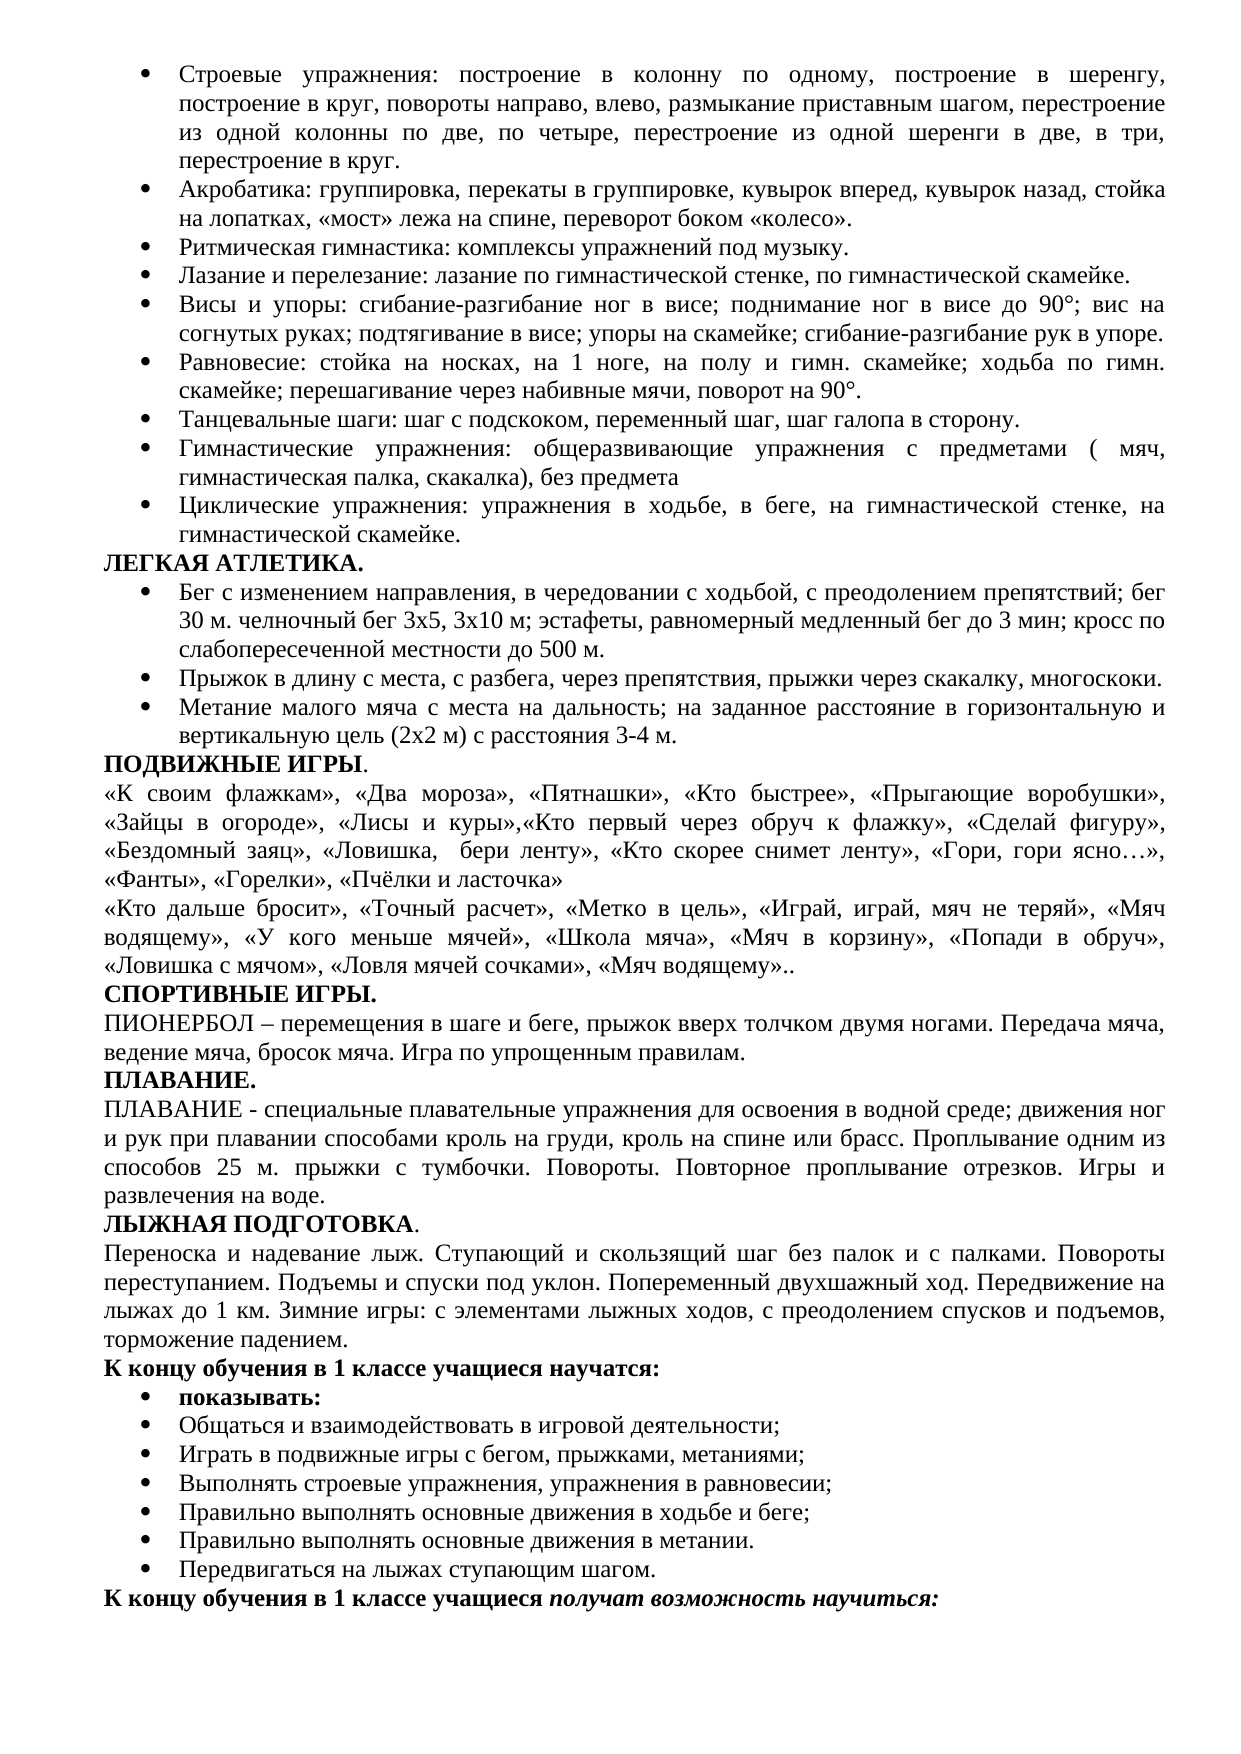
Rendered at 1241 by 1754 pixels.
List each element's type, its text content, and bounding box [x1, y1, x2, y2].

list Правильно выполнять основные движения в ходьбе и беге; [141, 1497, 1167, 1525]
list Выполнять строевые упражнения, упражнения в равновесии; [141, 1468, 1167, 1497]
text «К своим флажкам», «Два мороза», «Пятнашки», «Кто быстрее», «Прыгающие воробушки», «Зайцы в огороде», «Лисы и куры»,«Кто первый через обруч к флажку», «Сделай фигуру», «Бездомный заяц», «Ловишка, бери ленту», «Кто скорее снимет ленту», «Гори, гори ясно…», «Фанты», «Горелки», «Пчёлки и ласточка» [103, 778, 1167, 893]
list Танцевальные шаги: шаг с подскоком, переменный шаг, шаг галопа в сторону. [141, 404, 1167, 433]
list Метание малого мяча с места на дальность; на заданное расстояние в горизонтальную и вертикальную цель (2х2 м) с расстояния 3-. [141, 692, 1167, 749]
list Равновесие: стойка на носках, на 1 ноге, на полу и гимн. скамейке; ходьба по гимн. скамейке; перешагивание через набивные мячи, поворот на 90°. [141, 347, 1167, 404]
text ЛЫЖНАЯ ПОДГОТОВКА. [103, 1209, 1167, 1238]
list Циклические упражнения: упражнения в ходьбе, в беге, на гимнастической стенке, на гимнастической скамейке. [141, 490, 1167, 548]
list Передвигаться на лыжах ступающим шагом. [141, 1554, 1167, 1583]
text ПИОНЕРБОЛ – перемещения в шаге и беге, прыжок вверх толчком двумя ногами. Передача мяча, ведение мяча, бросок мяча. Игра по упрощенным правилам. [103, 1008, 1167, 1065]
list Висы и упоры: сгибание-разгибание ног в висе; поднимание ног в висе до 90°; вис на согнутых руках; подтягивание в висе; упоры на скамейке; сгибание-разгибание рук в упоре. [141, 289, 1167, 347]
list показывать: [141, 1382, 1167, 1410]
text «Кто дальше бросит», «Точный расчет», «Метко в цель», «Играй, играй, мяч не теряй», «Мяч водящему», «У кого меньше мячей», «Школа мяча», «Мяч в корзину», «Попади в обруч», «Ловишка с мячом», «Ловля мячей сочками», «Мяч водящему».. [103, 893, 1167, 979]
list Бег с изменением направления, в чередовании с ходьбой, с преодолением препятствий; бег . челночный бег 3х5, 3х10 м; эстафеты, равномерный медленный бег до 3 мин; кросс по слабопересеченной местности до . [141, 577, 1167, 663]
text ЛЕГКАЯ АТЛЕТИКА. [103, 548, 1167, 577]
text К концу обучения в 1 классе учащиеся получат возможность научиться: [103, 1583, 1167, 1612]
text СПОРТИВНЫЕ ИГРЫ. [103, 979, 1167, 1008]
list Акробатика: группировка, перекаты в группировке, кувырок вперед, кувырок назад, стойка на лопатках, «мост» лежа на спине, переворот боком «колесо». [141, 174, 1167, 232]
text ПЛАВАНИЕ - специальные плавательные упражнения для освоения в водной среде; движения ног и рук при плавании способами кроль на груди, кроль на спине или брасс. Проплывание одним из способов . прыжки с тумбочки. Повороты. Повторное проплывание отрезков. Игры и развлечения на воде. [103, 1094, 1167, 1209]
list Общаться и взаимодействовать в игровой деятель​ности; [141, 1410, 1167, 1439]
list Гимнастические упражнения: общеразвивающие упражнения с предметами ( мяч, гимнастическая палка, скакалка), без предмета [141, 433, 1167, 490]
text ПОДВИЖНЫЕ ИГРЫ. [103, 749, 1167, 778]
text К концу обучения в 1 классе учащиеся научатся: [103, 1353, 1167, 1382]
text ПЛАВАНИЕ. [103, 1065, 1167, 1094]
list Прыжок в длину с места, с разбега, через препятствия, прыжки через скакалку, многоскоки. [141, 663, 1167, 692]
list Правильно выполнять основные движения в метании. [141, 1525, 1167, 1554]
text Переноска и надевание лыж. Ступающий и скользящий шаг без палок и с палками. Повороты переступанием. Подъемы и спуски под уклон. Попеременный двухшажный ход. Передвижение на лыжах до . Зимние игры: с элементами лыжных ходов, с преодолением спусков и подъемов, торможение падением. [103, 1238, 1167, 1353]
list Играть в подвижные игры с бегом, прыжками, метаниями; [141, 1439, 1167, 1468]
list Лазание и перелезание: лазание по гимнастической стенке, по гимнастической скамейке. [141, 260, 1167, 289]
list Строевые упражнения: построение в колонну по одному, построение в шеренгу, построение в круг, повороты направо, влево, размыкание приставным шагом, перестроение из одной колонны по две, по четыре, перестроение из одной шеренги в две, в три, перестроение в круг. [141, 59, 1167, 174]
list Ритмическая гимнастика: комплексы упражнений под музыку. [141, 232, 1167, 260]
